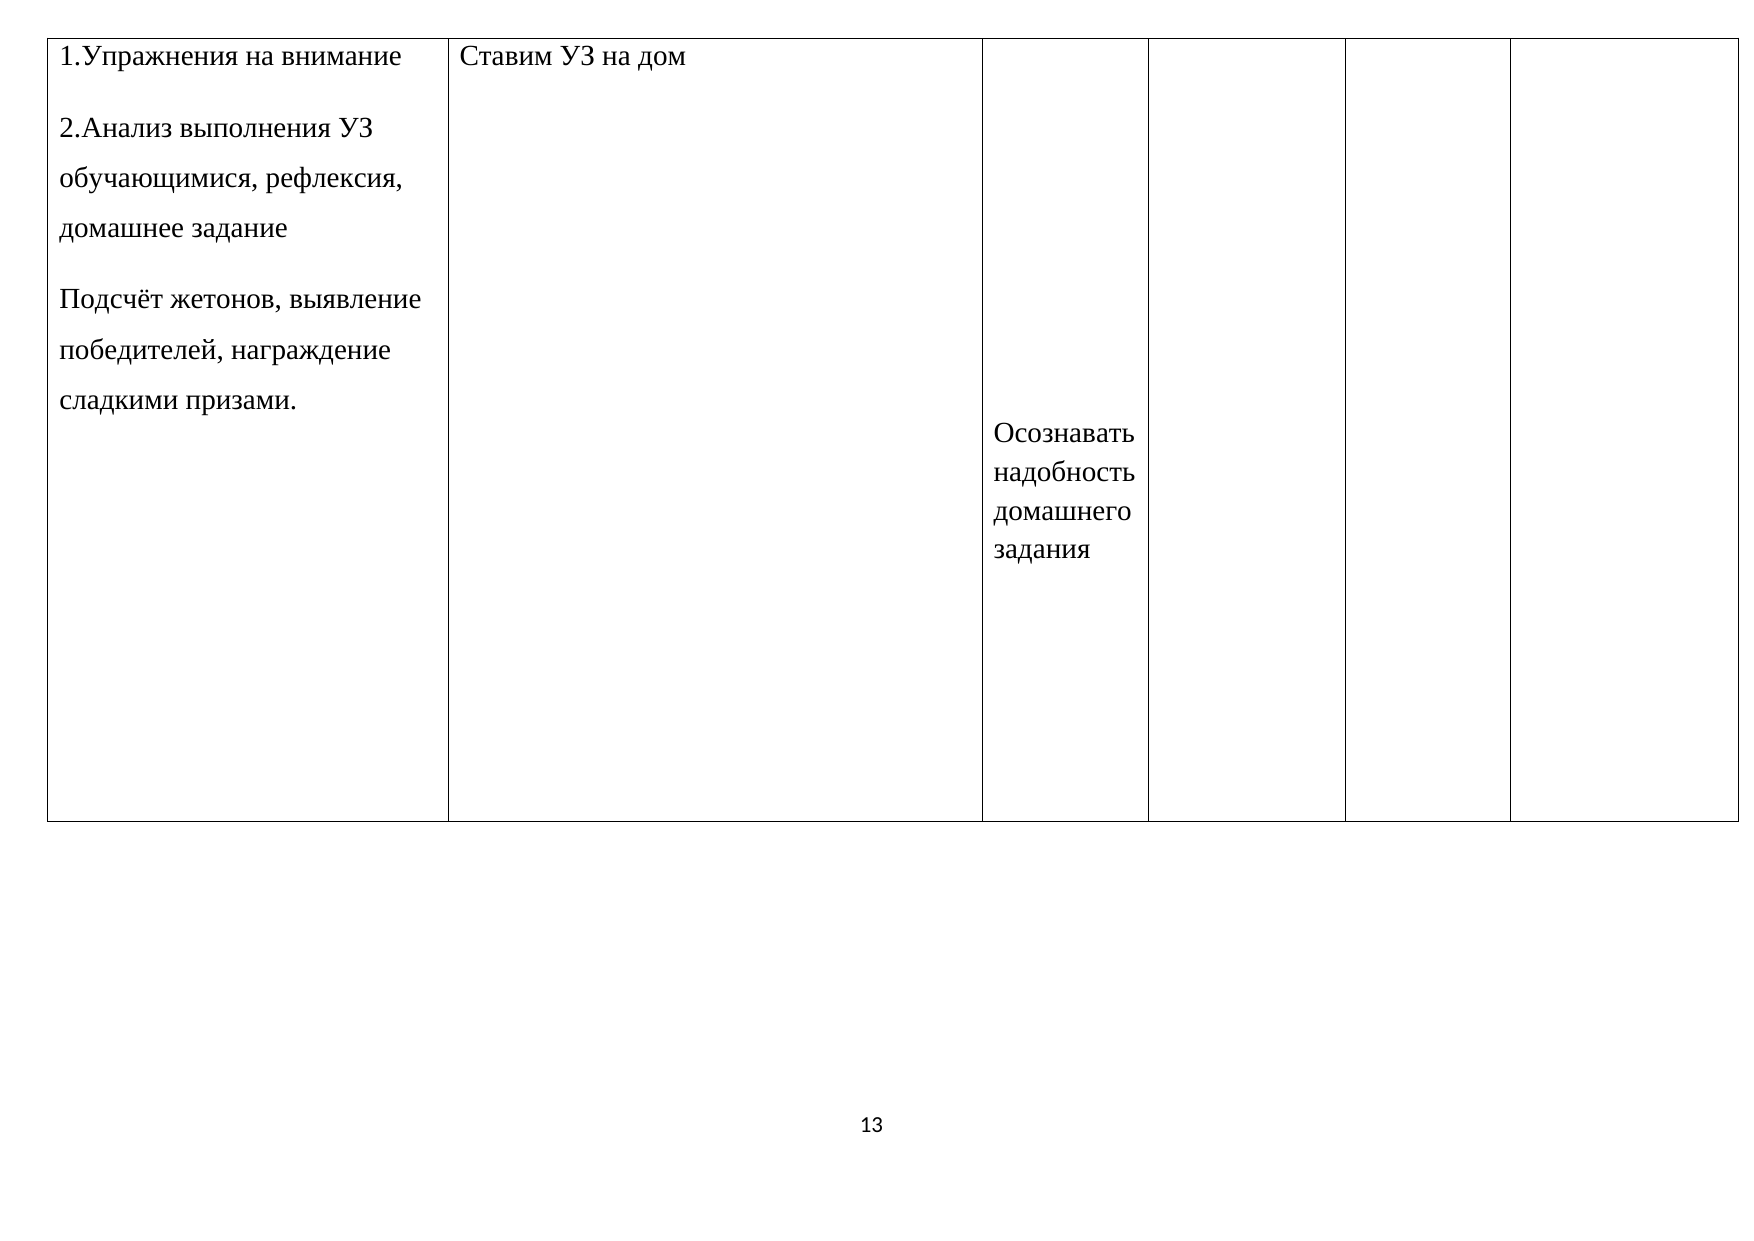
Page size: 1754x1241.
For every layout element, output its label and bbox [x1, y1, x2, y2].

table_cell [449, 39, 982, 821]
table_cell [983, 39, 1148, 821]
table_cell [1149, 39, 1345, 821]
table_cell [48, 39, 448, 821]
table_cell [1346, 39, 1510, 821]
table_cell [1511, 39, 1738, 821]
